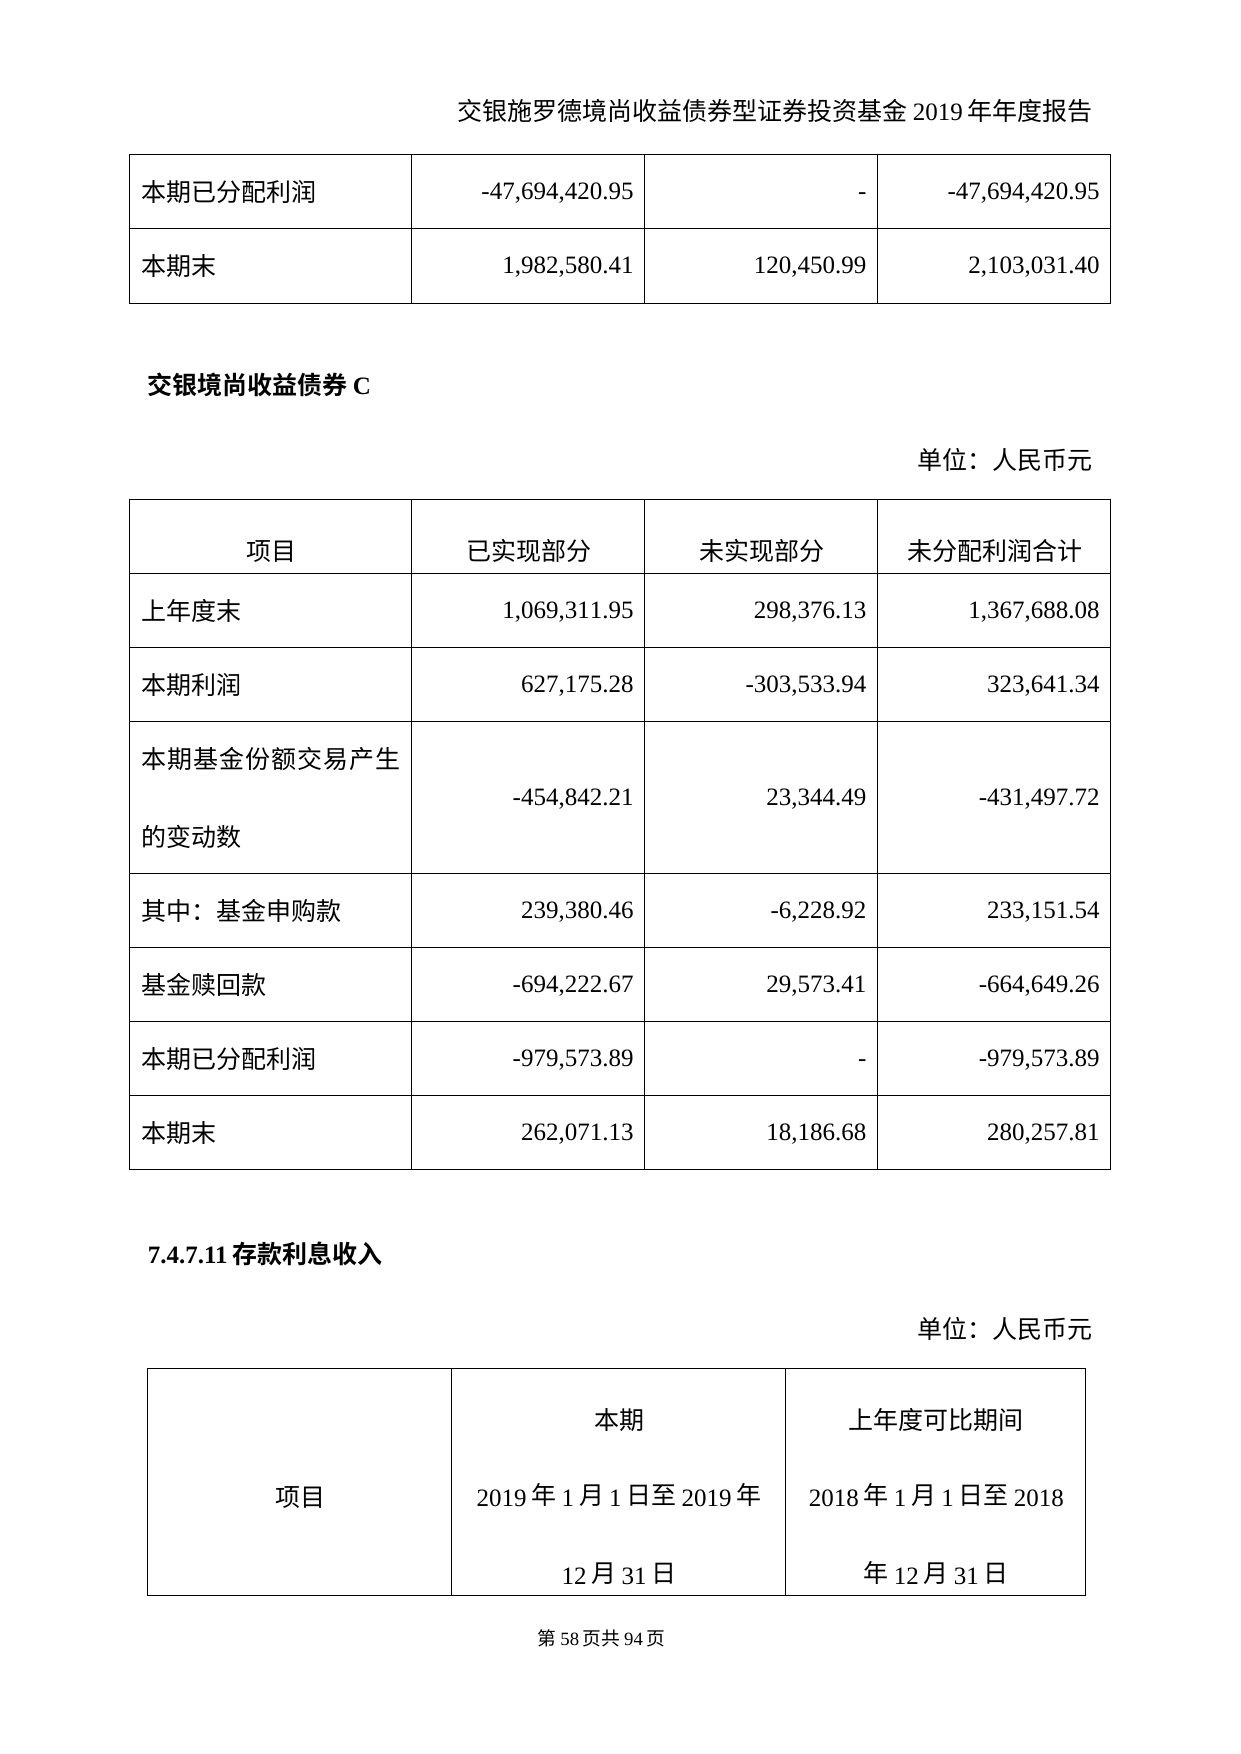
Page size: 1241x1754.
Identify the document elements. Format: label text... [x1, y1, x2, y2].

table_cell -979,573.89 [412, 1022, 644, 1095]
table_cell 29,573.41 [645, 948, 877, 1021]
table_cell -664,649.26 [878, 948, 1110, 1021]
text 单位：人民币元 [149, 1296, 1092, 1361]
table_cell 239,380.46 [412, 874, 644, 947]
table_cell 18,186.68 [645, 1096, 877, 1169]
table_cell - [645, 1022, 877, 1095]
table_cell 23,344.49 [645, 722, 877, 873]
table_cell - [645, 155, 877, 228]
table_cell 本期已分配利润 [130, 155, 411, 228]
table_cell -303,533.94 [645, 648, 877, 721]
table_cell -47,694,420.95 [412, 155, 644, 228]
table_cell 323,641.34 [878, 648, 1110, 721]
table_cell -431,497.72 [878, 722, 1110, 873]
table_cell 627,175.28 [412, 648, 644, 721]
table_header 上年度可比期间 2018年1月1日至2018年12月31日 [786, 1369, 1085, 1595]
table_cell 1,069,311.95 [412, 574, 644, 647]
table_cell 本期已分配利润 [130, 1022, 411, 1095]
text 单位：人民币元 [149, 426, 1092, 491]
table_header 未分配利润合计 [878, 500, 1110, 573]
table_cell 1,367,688.08 [878, 574, 1110, 647]
table_cell 本期基金份额交易产生的变动数 [130, 722, 411, 873]
table_cell 120,450.99 [645, 229, 877, 302]
text 交银境尚收益债券C [148, 351, 1092, 416]
text 7.4.7.11存款利息收入 [148, 1220, 1092, 1285]
table_header 已实现部分 [412, 500, 644, 573]
table_cell 本期利润 [130, 648, 411, 721]
table_header 本期 2019年1月1日至2019年12月31日 [452, 1369, 785, 1595]
table_cell 280,257.81 [878, 1096, 1110, 1169]
table_cell -454,842.21 [412, 722, 644, 873]
table_cell -694,222.67 [412, 948, 644, 1021]
table_cell 本期末 [130, 1096, 411, 1169]
table_cell 262,071.13 [412, 1096, 644, 1169]
table_header 未实现部分 [645, 500, 877, 573]
table_cell 233,151.54 [878, 874, 1110, 947]
table_cell -979,573.89 [878, 1022, 1110, 1095]
table_cell -47,694,420.95 [878, 155, 1110, 228]
table_header 项目 [130, 500, 411, 573]
table_cell -6,228.92 [645, 874, 877, 947]
table_cell 基金赎回款 [130, 948, 411, 1021]
table_cell 2,103,031.40 [878, 229, 1110, 302]
table_cell 上年度末 [130, 574, 411, 647]
table_cell 1,982,580.41 [412, 229, 644, 302]
table_cell 298,376.13 [645, 574, 877, 647]
table_cell 本期末 [130, 229, 411, 302]
table_cell 其中：基金申购款 [130, 874, 411, 947]
table_header 项目 [148, 1369, 451, 1595]
